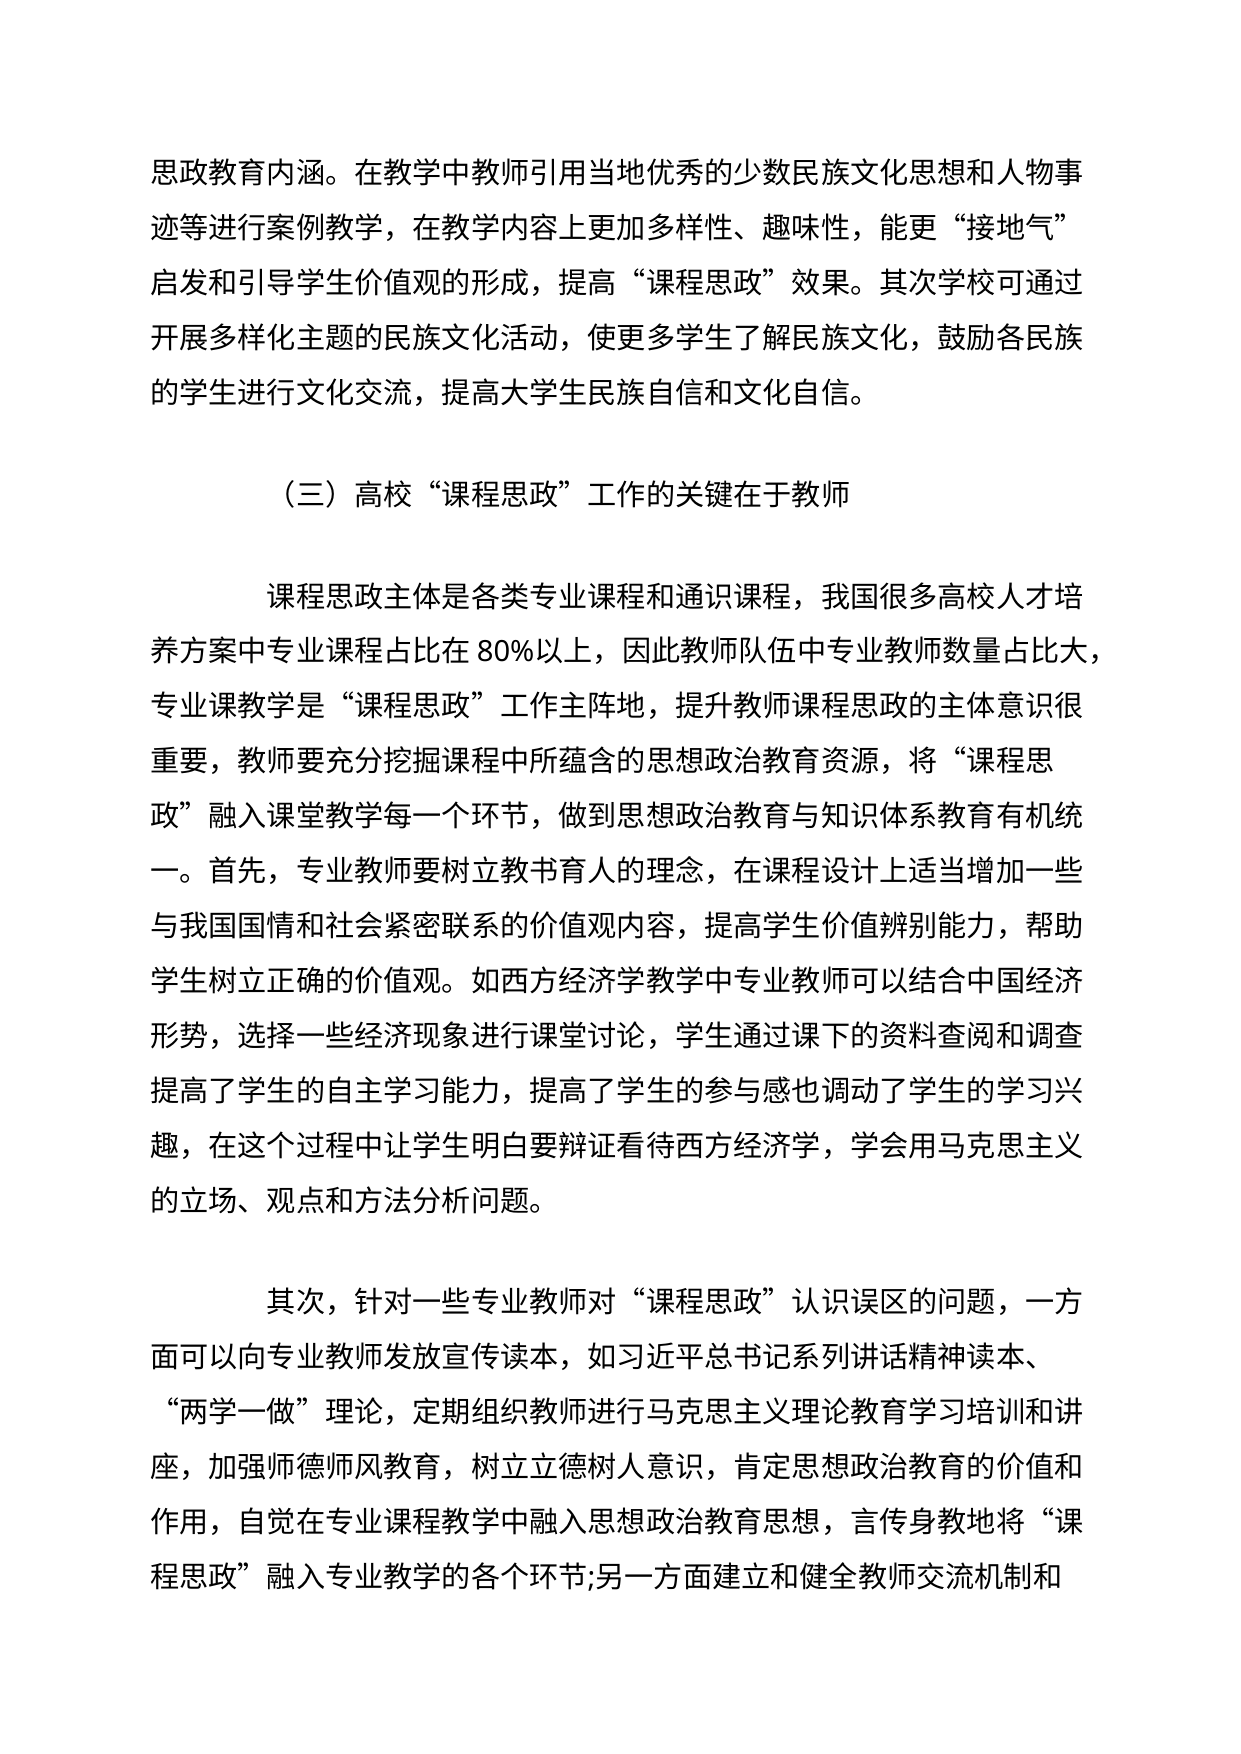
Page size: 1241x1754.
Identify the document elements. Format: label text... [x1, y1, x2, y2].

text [150, 1279, 1090, 1596]
text 课程思政主体是各类专业课程和通识课程，我国很多高校人才培养方案中专业课程占比在80%以上，因此教师队伍中专业教师数量占比大，专业课教学是“课程思政”工作主阵地，提升教师课程思政的主体意识很重要，教师要充分挖掘课程中所蕴含的思想政治教育资源，将“课程思政”融入课堂教学每一个环节，做到思想政治教育与知识体系教育有机统一。首先，专业教师要树立教书育人的理念，在课程设计上适当增加一些与我国国情和社会紧密联系的价值观内容，提高学生价值辨别能力，帮助学生树立正确的价值观。如西方经济学教学中专业教师可以结合中国经济形势，选择一些经济现象进行课堂讨论，学生通过课下的资料查阅和调查提高了学生的自主学习能力，提高了学生的参与感也调动了学生的学习兴趣，在这个过程中让学生明白要辩证看待西方经济学，学会用马克思主义的立场、观点和方法分析问题。 [150, 573, 1090, 1219]
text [150, 150, 1090, 412]
text （三）高校“课程思政”工作的关键在于教师 [150, 471, 1090, 514]
